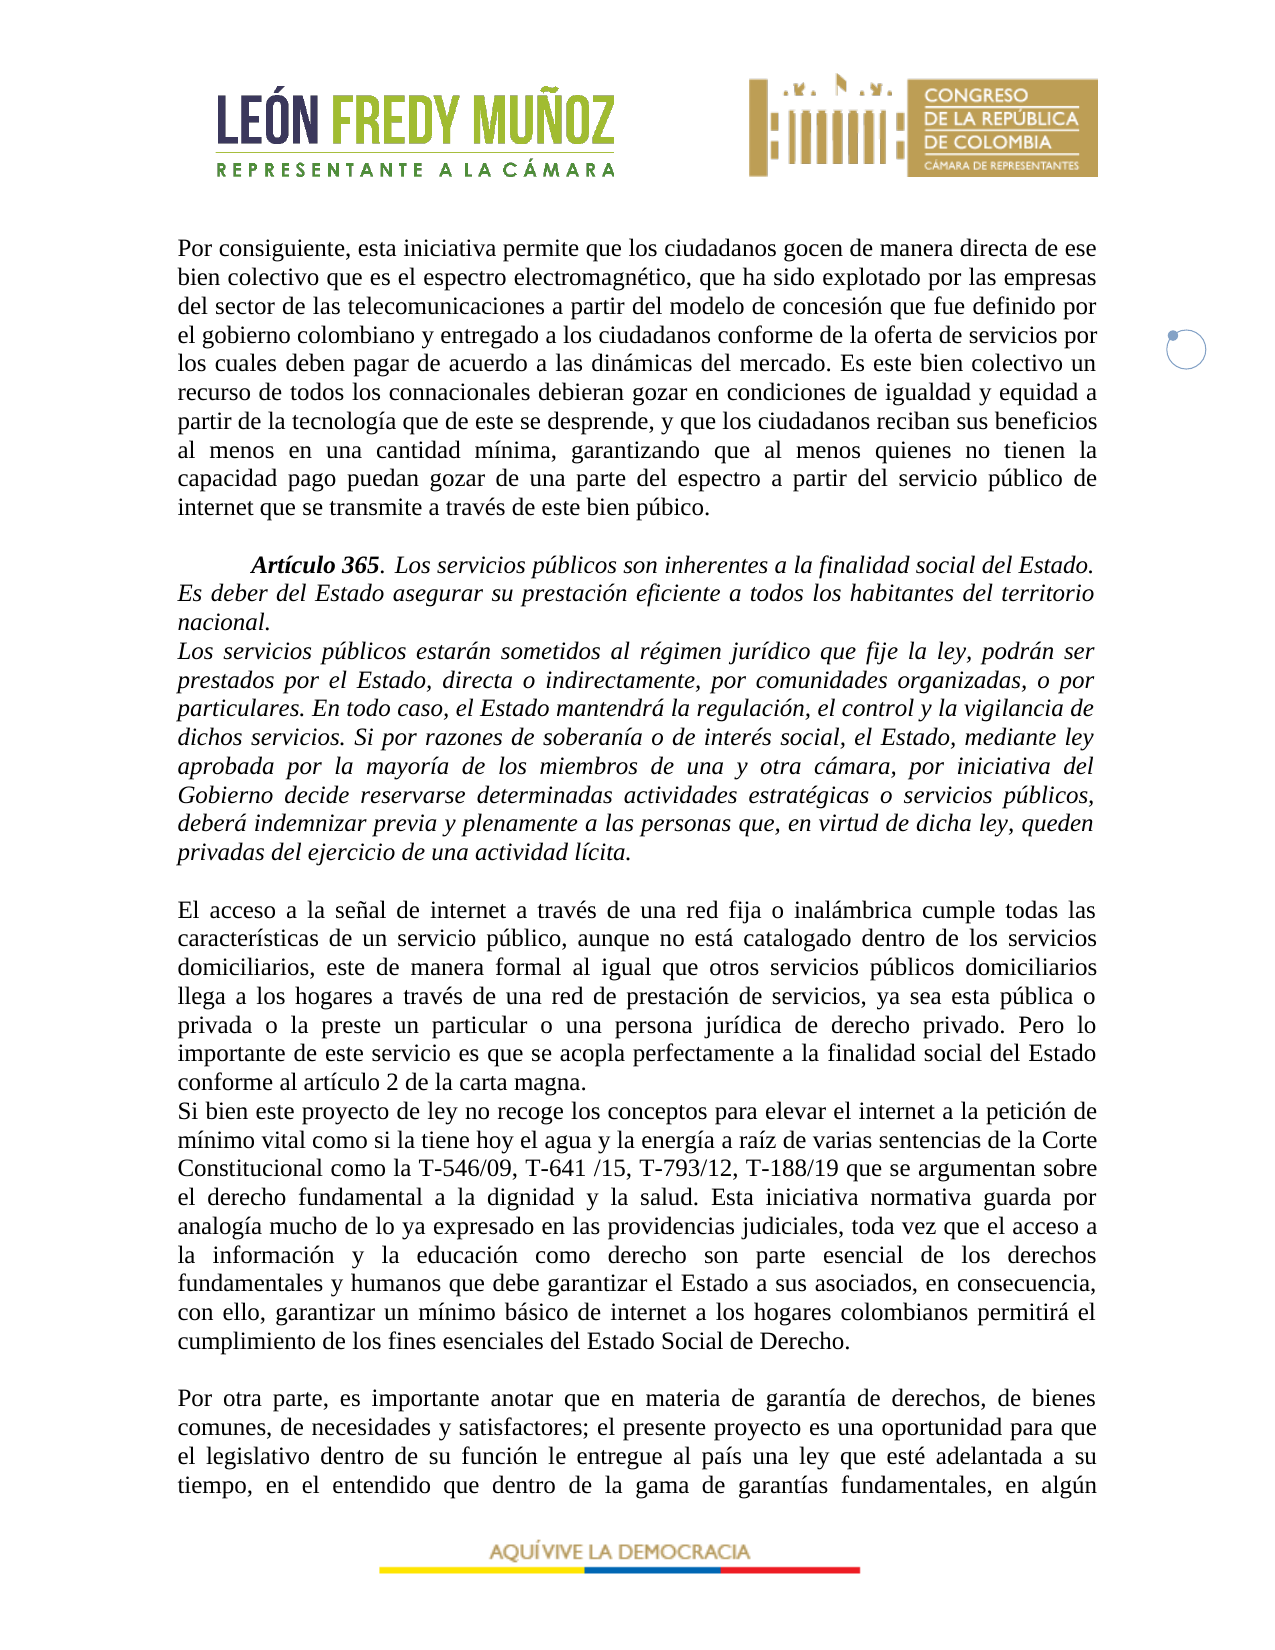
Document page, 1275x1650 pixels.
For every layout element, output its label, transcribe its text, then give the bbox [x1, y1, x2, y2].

picture [364, 1532, 876, 1577]
text Los servicios públicos estarán sometidos al régimen jurídico que fije la ley, podrán ser prestados por el Estado, directa o indirectamente, por comunidades organizadas, o por particulares. En todo caso, el Estado mantendrá la regulación, el control y la vigilancia de dichos servicios. Si por razones de soberanía o de interés social, el Estado, mediante ley aprobada por la mayoría de los miembros de una y otra cámara, por iniciativa del Gobierno decide reservarse determinadas actividades estratégicas o servicios públicos, deberá indemnizar previa y plenamente a las personas que, en virtud de dicha ley, queden privadas del ejercicio de una actividad lícita. [177, 636, 1098, 866]
text Por consiguiente, esta iniciativa permite que los ciudadanos gocen de manera directa de ese bien colectivo que es el espectro electromagnético, que ha sido explotado por las empresas del sector de las telecomunicaciones a partir del modelo de concesión que fue definido por el gobierno colombiano y entregado a los ciudadanos conforme de la oferta de servicios por los cuales deben pagar de acuerdo a las dinámicas del mercado. Es este bien colectivo un recurso de todos los connacionales debieran gozar en condiciones de igualdad y equidad a partir de la tecnología que de este se desprende, y que los ciudadanos reciban sus beneficios al menos en una cantidad mínima, garantizando que al menos quienes no tienen la capacidad pago puedan gozar de una parte del espectro a partir del servicio público de internet que se transmite a través de este bien púbico. [177, 233, 1098, 521]
picture [749, 73, 1098, 177]
text El acceso a la señal de internet a través de una red fija o inalámbrica cumple todas las características de un servicio público, aunque no está catalogado dentro de los servicios domiciliarios, este de manera formal al igual que otros servicios públicos domiciliarios llega a los hogares a través de una red de prestación de servicios, ya sea esta pública o privada o la preste un particular o una persona jurídica de derecho privado. Pero lo importante de este servicio es que se acopla perfectamente a la finalidad social del Estado conforme al artículo 2 de la carta magna. [177, 895, 1098, 1096]
text Artículo 365. Los servicios públicos son inherentes a la finalidad social del Estado. Es deber del Estado asegurar su prestación eficiente a todos los habitantes del territorio nacional. [177, 550, 1098, 636]
picture [215, 86, 614, 177]
text Si bien este proyecto de ley no recoge los conceptos para elevar el internet a la petición de mínimo vital como si la tiene hoy el agua y la energía a raíz de varias sentencias de la Corte Constitucional como la T-546/09, T-641 /15, T-793/12, T-188/19 que se argumentan sobre el derecho fundamental a la dignidad y la salud. Esta iniciativa normativa guarda por analogía mucho de lo ya expresado en las providencias judiciales, toda vez que el acceso a la información y la educación como derecho son parte esencial de los derechos fundamentales y humanos que debe garantizar el Estado a sus asociados, en consecuencia, con ello, garantizar un mínimo básico de internet a los hogares colombianos permitirá el cumplimiento de los fines esenciales del Estado Social de Derecho. [177, 1096, 1098, 1355]
